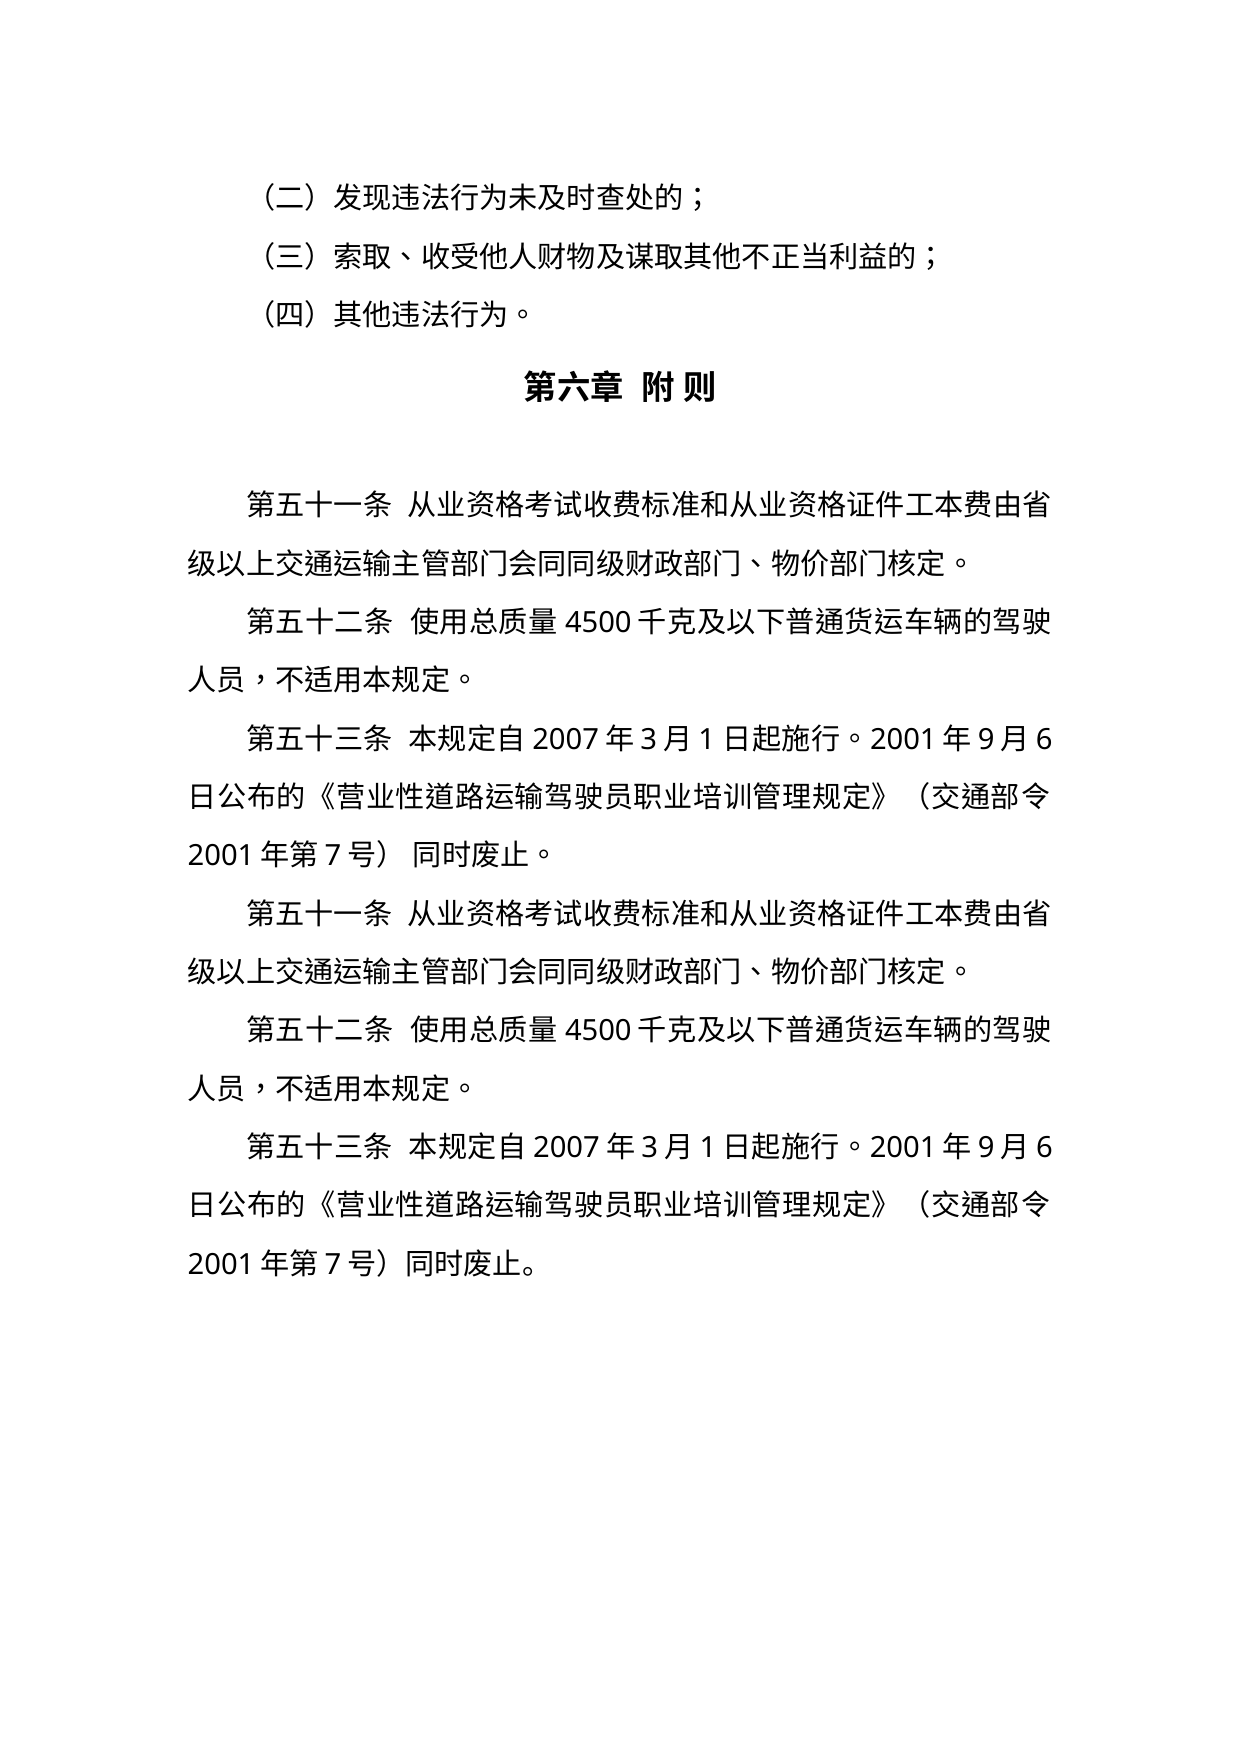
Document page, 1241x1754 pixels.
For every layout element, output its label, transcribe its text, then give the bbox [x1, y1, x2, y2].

text （三）索取、收受他人财物及谋取其他不正当利益的； [187, 220, 1053, 279]
text 第五十二条 使用总质量4500千克及以下普通货运车辆的驾驶人员，不适用本规定。 [187, 994, 1053, 1111]
text （四）其他违法行为。 [187, 279, 1053, 337]
text 第五十三条 本规定自2007年3月1 日起施行。2001年9月6日公布的《营业性道路运输驾驶员职业培训管理规定》（交通部令2001年第7号） 同时废止。 [187, 702, 1053, 877]
subtitle 第六章 附 则 [187, 364, 1053, 409]
text （二）发现违法行为未及时查处的； [187, 162, 1053, 220]
text 第五十一条 从业资格考试收费标准和从业资格证件工本费由省级以上交通运输主管部门会同同级财政部门、物价部门核定。 [187, 877, 1053, 994]
text 第五十三条 本规定自2007年3月1日起施行。2001年9月6日公布的《营业性道路运输驾驶员职业培训管理规定》（交通部令2001年第7号）同时废止。 [187, 1111, 1053, 1286]
text 第五十一条 从业资格考试收费标准和从业资格证件工本费由省级以上交通运输主管部门会同同级财政部门、物价部门核定。 [187, 469, 1053, 586]
text 第五十二条 使用总质量4500千克及以下普通货运车辆的驾驶人员，不适用本规定。 [187, 586, 1053, 702]
